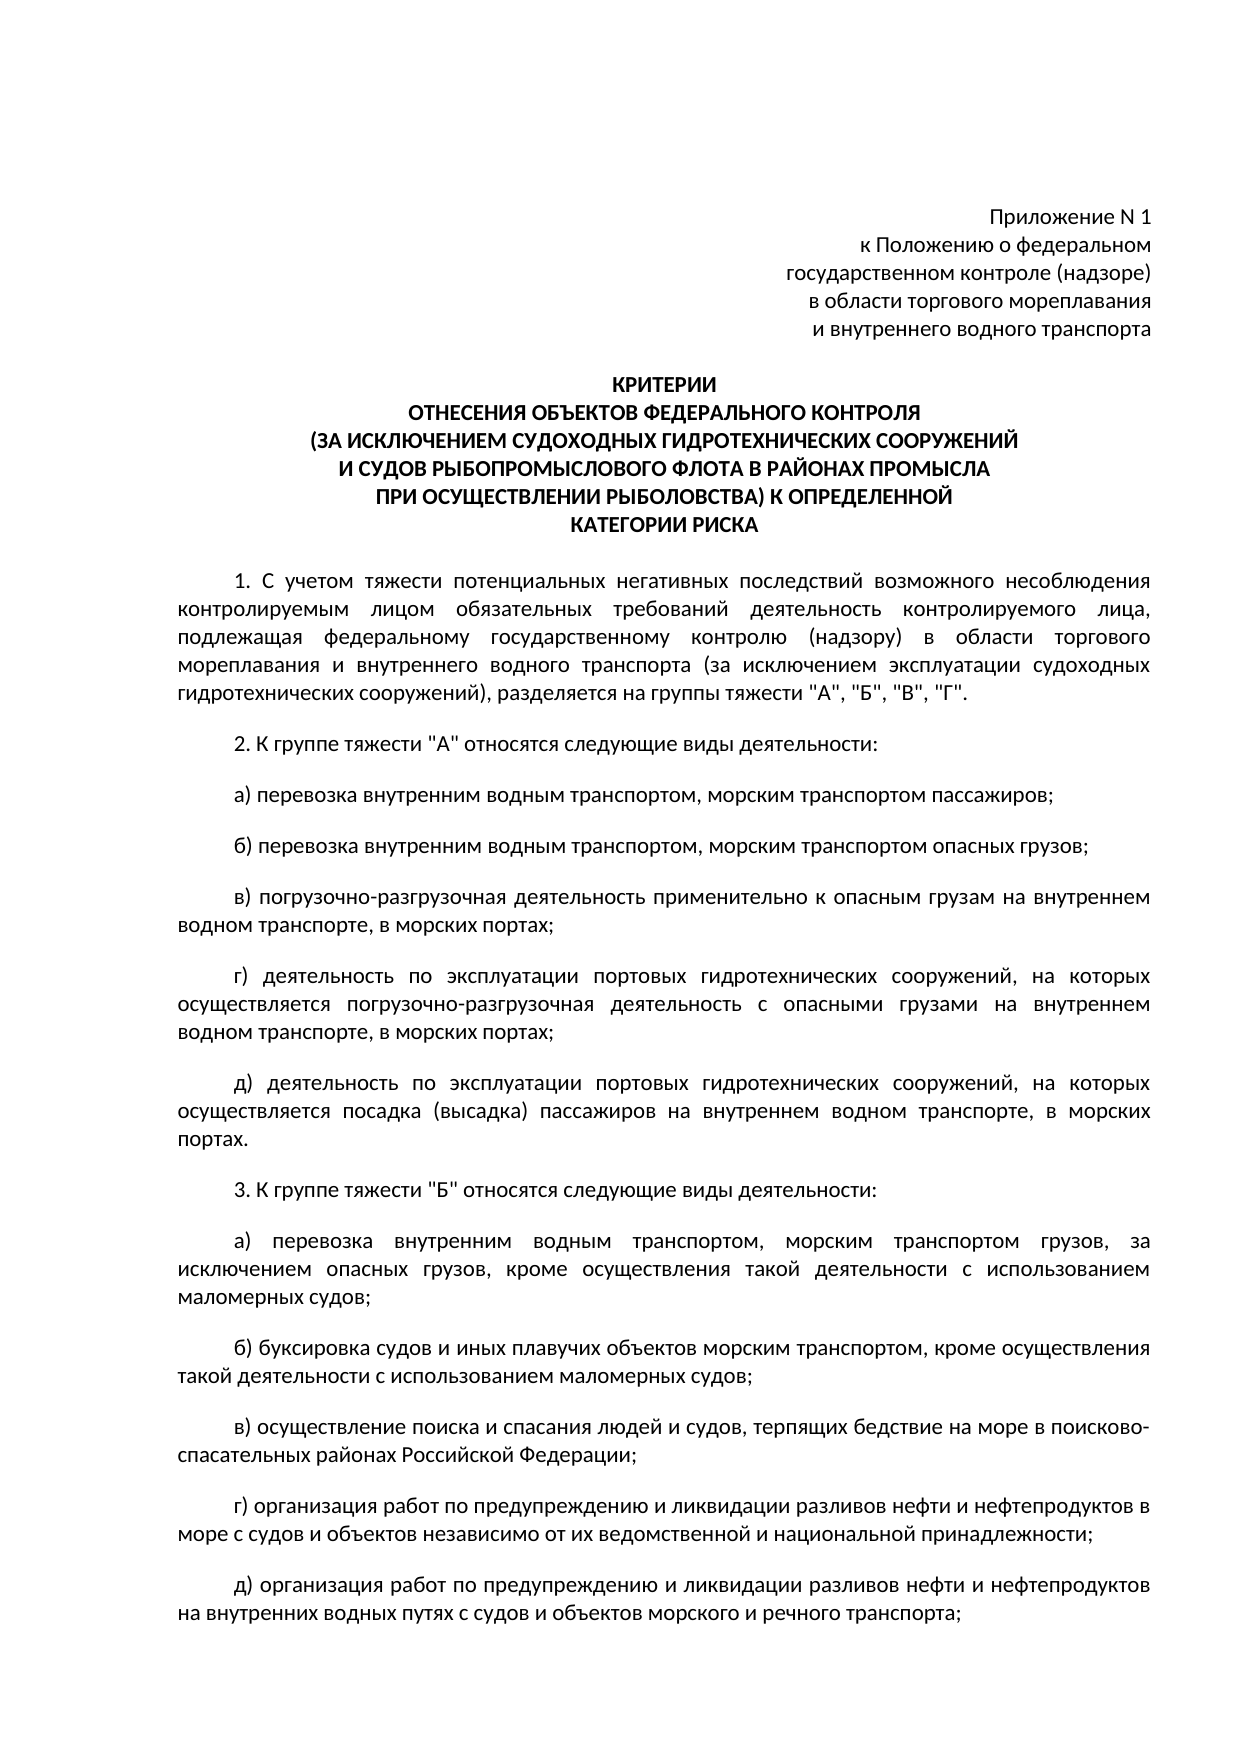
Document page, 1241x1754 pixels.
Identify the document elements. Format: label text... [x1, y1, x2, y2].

text д) деятельность по эксплуатации портовых гидротехнических сооружений, на которых осуществляется посадка (высадка) пассажиров на внутреннем водном транспорте, в морских портах. [177, 1068, 1152, 1152]
title (ЗА ИСКЛЮЧЕНИЕМ СУДОХОДНЫХ ГИДРОТЕХНИЧЕСКИХ СООРУЖЕНИЙ [177, 426, 1152, 454]
text а) перевозка внутренним водным транспортом, морским транспортом грузов, за исключением опасных грузов, кроме осуществления такой деятельности с использованием маломерных судов; [177, 1226, 1152, 1310]
text а) перевозка внутренним водным транспортом, морским транспортом пассажиров; [177, 780, 1152, 808]
text д) организация работ по предупреждению и ликвидации разливов нефти и нефтепродуктов на внутренних водных путях с судов и объектов морского и речного транспорта; [177, 1570, 1152, 1626]
title И СУДОВ РЫБОПРОМЫСЛОВОГО ФЛОТА В РАЙОНАХ ПРОМЫСЛА [177, 454, 1152, 482]
text государственном контроле (надзоре) [177, 258, 1152, 286]
text в) погрузочно-разгрузочная деятельность применительно к опасным грузам на внутреннем водном транспорте, в морских портах; [177, 882, 1152, 938]
text и внутреннего водного транспорта [177, 314, 1152, 342]
text 2. К группе тяжести "А" относятся следующие виды деятельности: [177, 729, 1152, 757]
text 3. К группе тяжести "Б" относятся следующие виды деятельности: [177, 1175, 1152, 1203]
title ОТНЕСЕНИЯ ОБЪЕКТОВ ФЕДЕРАЛЬНОГО КОНТРОЛЯ [177, 398, 1152, 426]
text б) буксировка судов и иных плавучих объектов морским транспортом, кроме осуществления такой деятельности с использованием маломерных судов; [177, 1333, 1152, 1389]
title КРИТЕРИИ [177, 370, 1152, 398]
title КАТЕГОРИИ РИСКА [177, 510, 1152, 538]
text б) перевозка внутренним водным транспортом, морским транспортом опасных грузов; [177, 831, 1152, 859]
title ПРИ ОСУЩЕСТВЛЕНИИ РЫБОЛОВСТВА) К ОПРЕДЕЛЕННОЙ [177, 482, 1152, 510]
text 1. С учетом тяжести потенциальных негативных последствий возможного несоблюдения контролируемым лицом обязательных требований деятельность контролируемого лица, подлежащая федеральному государственному контролю (надзору) в области торгового мореплавания и внутреннего водного транспорта (за исключением эксплуатации судоходных гидротехнических сооружений), разделяется на группы тяжести "А", "Б", "В", "Г". [177, 566, 1152, 707]
text в области торгового мореплавания [177, 286, 1152, 314]
text к Положению о федеральном [177, 230, 1152, 258]
text г) деятельность по эксплуатации портовых гидротехнических сооружений, на которых осуществляется погрузочно-разгрузочная деятельность с опасными грузами на внутреннем водном транспорте, в морских портах; [177, 961, 1152, 1045]
text г) организация работ по предупреждению и ликвидации разливов нефти и нефтепродуктов в море с судов и объектов независимо от их ведомственной и национальной принадлежности; [177, 1491, 1152, 1547]
text в) осуществление поиска и спасания людей и судов, терпящих бедствие на море в поисково-спасательных районах Российской Федерации; [177, 1412, 1152, 1468]
text Приложение N 1 [177, 202, 1152, 230]
